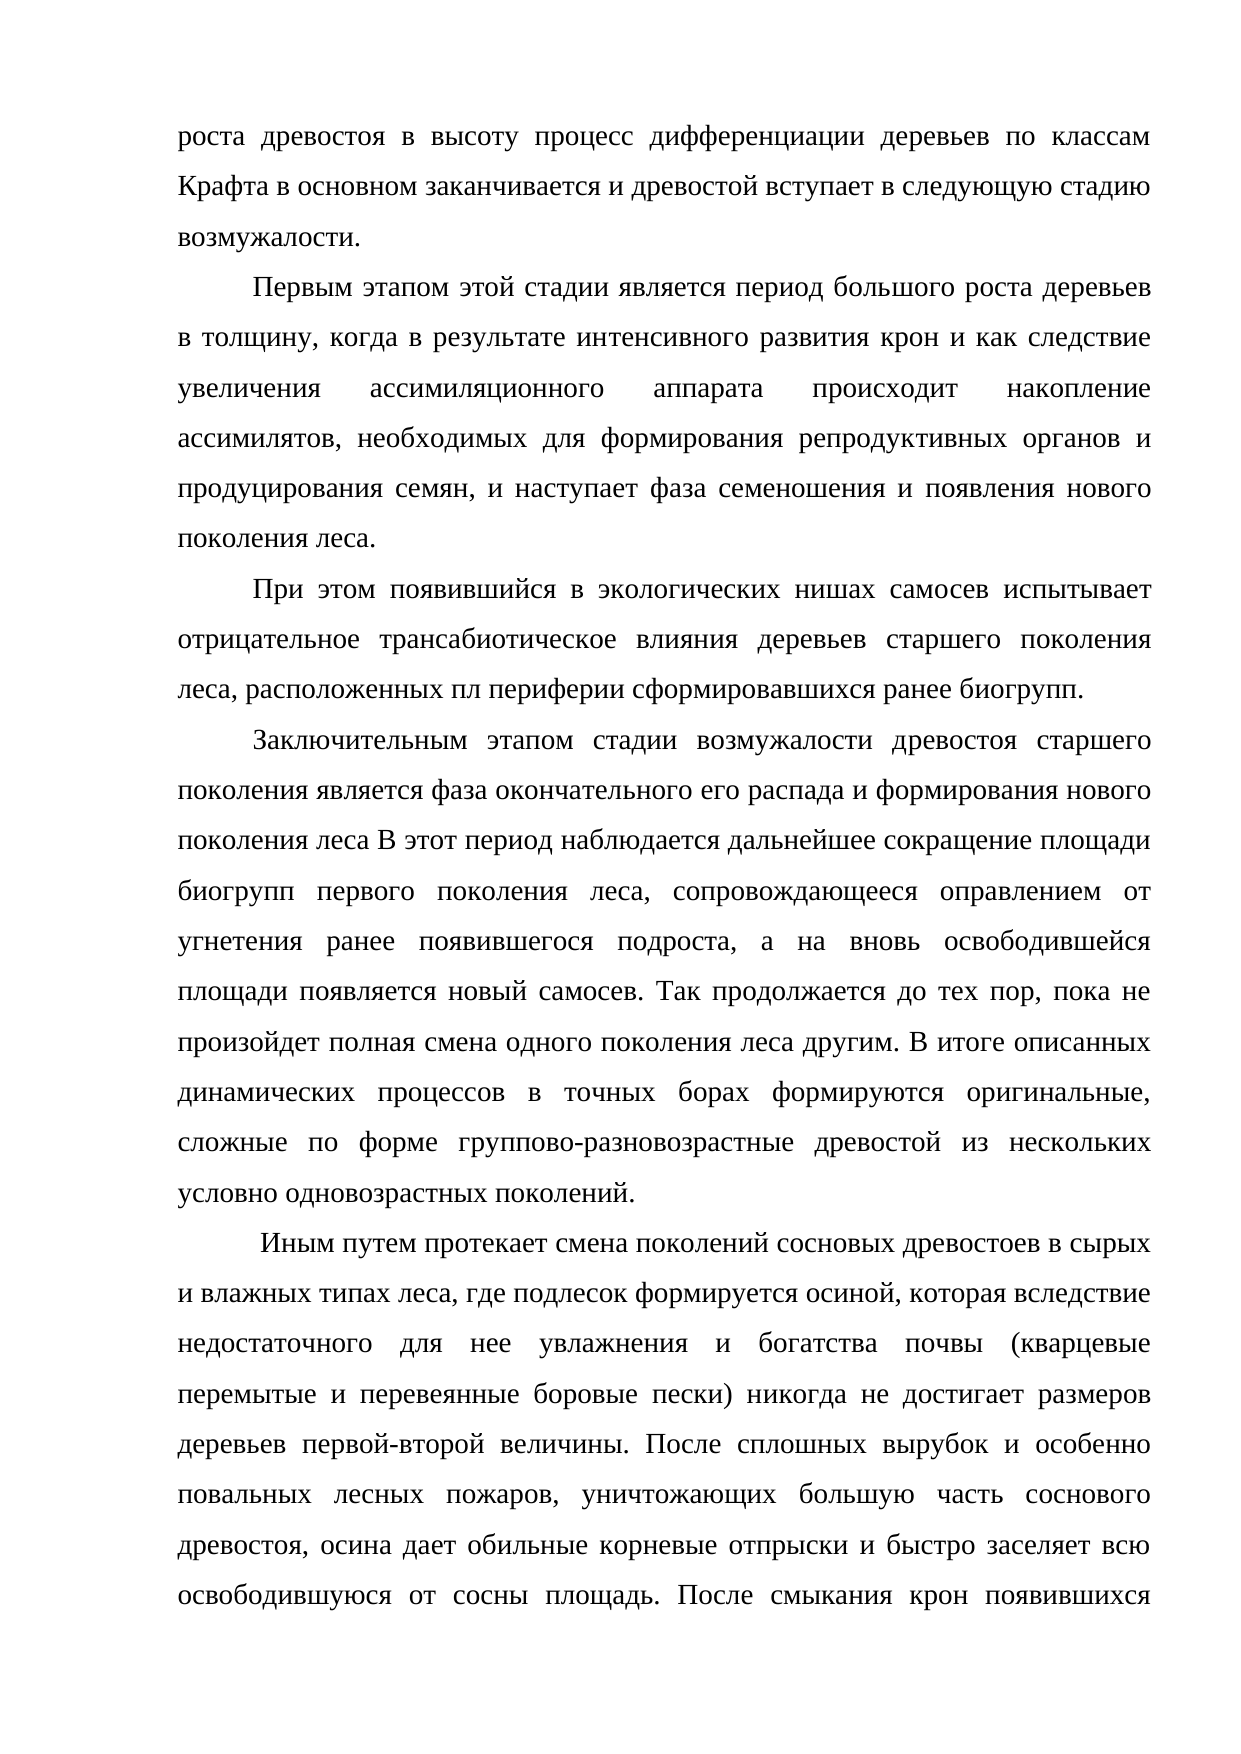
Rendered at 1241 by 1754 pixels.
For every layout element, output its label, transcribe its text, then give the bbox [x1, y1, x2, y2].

text При этом появившийся в экологических нишах самосев испытывает отрицательное трансабиотическое влияния деревьев старшего поколения леса, расположенных пл периферии сформировавшихся ранее биогрупп. [177, 571, 1152, 705]
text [177, 1225, 1152, 1611]
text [177, 118, 1152, 252]
text Первым этапом этой стадии является период большoгo роста деревьев в толщину, когда в результате интенсивного развития крон и как следствие увеличения ассимиляционного аппарата происходит накопление ассимилятов, необходимых для формирования репродуктивных органов и продуцирования семян, и наступает фаза семеношения и появления нового поколения леса. [177, 269, 1152, 554]
text Заключительным этапом стадии возмужалости древостоя старшего поколения является фаза окончательного его распада и формирования нового поколения леса В этот период наблюдается дальнейшее сокращение площади биогрупп первого поколения леса, сопровождающееся оправлением от угнетения ранее появившегося подроста, а на вновь освободившейся площади появляется новый самосев. Так продолжается до тех пор, пока не произойдет полная смена одного поколения леса другим. В итоге описанных динамических процессов в точных борах формируются оригинальные, сложные по форме группово-разновозрастные древостой из нескольких условно одновозрастных поколений. [177, 722, 1152, 1208]
